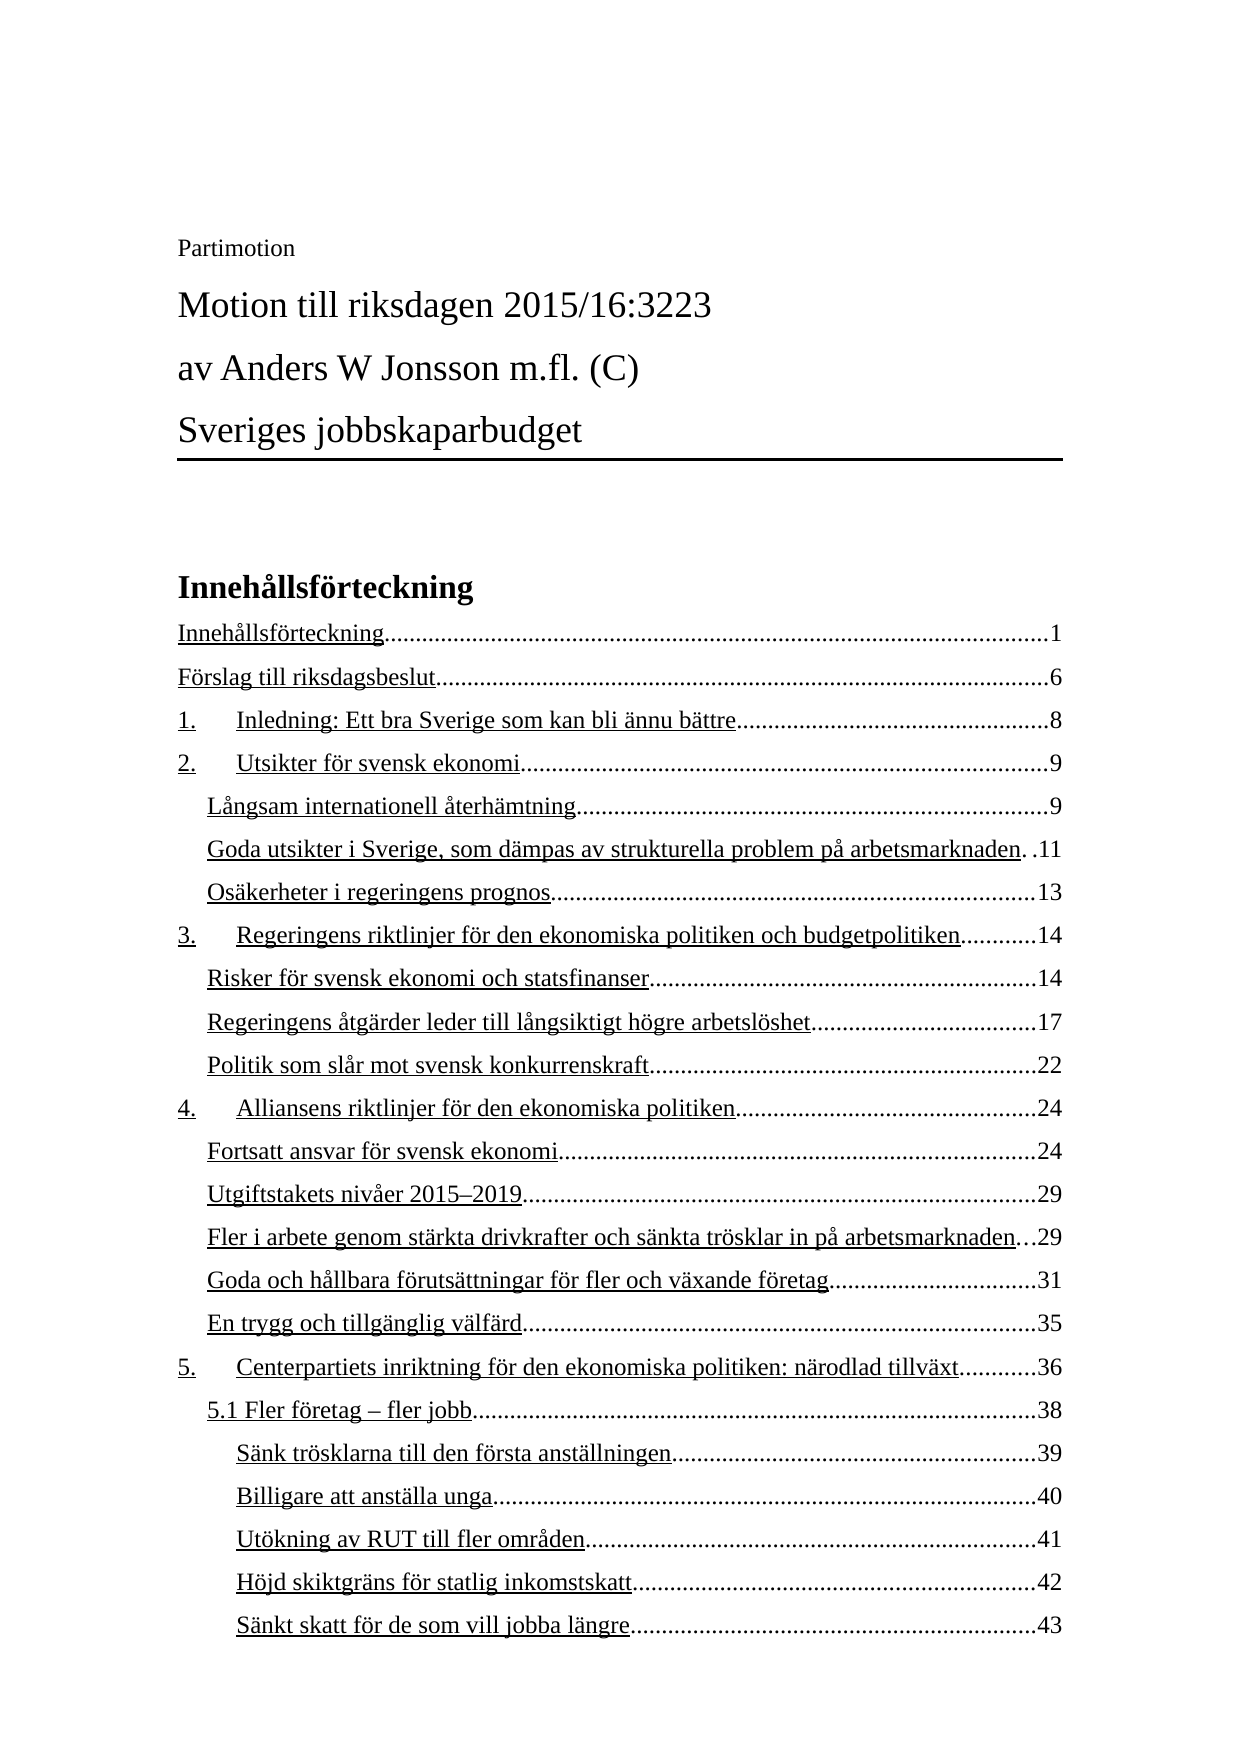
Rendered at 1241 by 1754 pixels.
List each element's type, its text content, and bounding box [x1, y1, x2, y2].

text En trygg och tillgänglig välfärd 35 [207, 1308, 1063, 1337]
text 2. Utsikter för svensk ekonomi 9 [177, 748, 1063, 777]
text Osäkerheter i regeringens prognos 13 [207, 877, 1063, 906]
text Innehållsförteckning 1 [177, 618, 1063, 647]
text 4. Alliansens riktlinjer för den ekonomiska politiken 24 [177, 1093, 1063, 1122]
text Utgiftstakets nivåer 2015–2019 29 [207, 1179, 1063, 1208]
text Höjd skiktgräns för statlig inkomstskatt 42 [236, 1567, 1063, 1596]
text Billigare att anställa unga 40 [236, 1481, 1063, 1510]
text Innehållsförteckning [177, 568, 1063, 606]
text Sänkt skatt för de som vill jobba längre 43 [236, 1610, 1063, 1639]
text Sänk trösklarna till den första anställningen 39 [236, 1438, 1063, 1467]
text 5.1 Fler företag – fler jobb 38 [207, 1395, 1063, 1423]
text 3. Regeringens riktlinjer för den ekonomiska politiken och budgetpolitiken 14 [177, 920, 1063, 949]
text 5. Centerpartiets inriktning för den ekonomiska politiken: närodlad tillväxt 36 [177, 1352, 1063, 1380]
text Goda utsikter i Sverige, som dämpas av strukturella problem på arbetsmarknaden 11 [207, 834, 1063, 863]
text Långsam internationell återhämtning 9 [207, 791, 1063, 820]
text Utökning av RUT till fler områden 41 [236, 1524, 1063, 1553]
text Fortsatt ansvar för svensk ekonomi 24 [207, 1136, 1063, 1165]
text Politik som slår mot svensk konkurrenskraft 22 [207, 1050, 1063, 1078]
text Risker för svensk ekonomi och statsfinanser 14 [207, 963, 1063, 992]
text Fler i arbete genom stärkta drivkrafter och sänkta trösklar in på arbetsmarknaden 29 [207, 1222, 1063, 1251]
text Regeringens åtgärder leder till långsiktigt högre arbetslöshet 17 [207, 1007, 1063, 1035]
text Förslag till riksdagsbeslut 6 [177, 662, 1063, 690]
text Goda och hållbara förutsättningar för fler och växande företag 31 [207, 1265, 1063, 1294]
text 1. Inledning: Ett bra Sverige som kan bli ännu bättre 8 [177, 705, 1063, 733]
